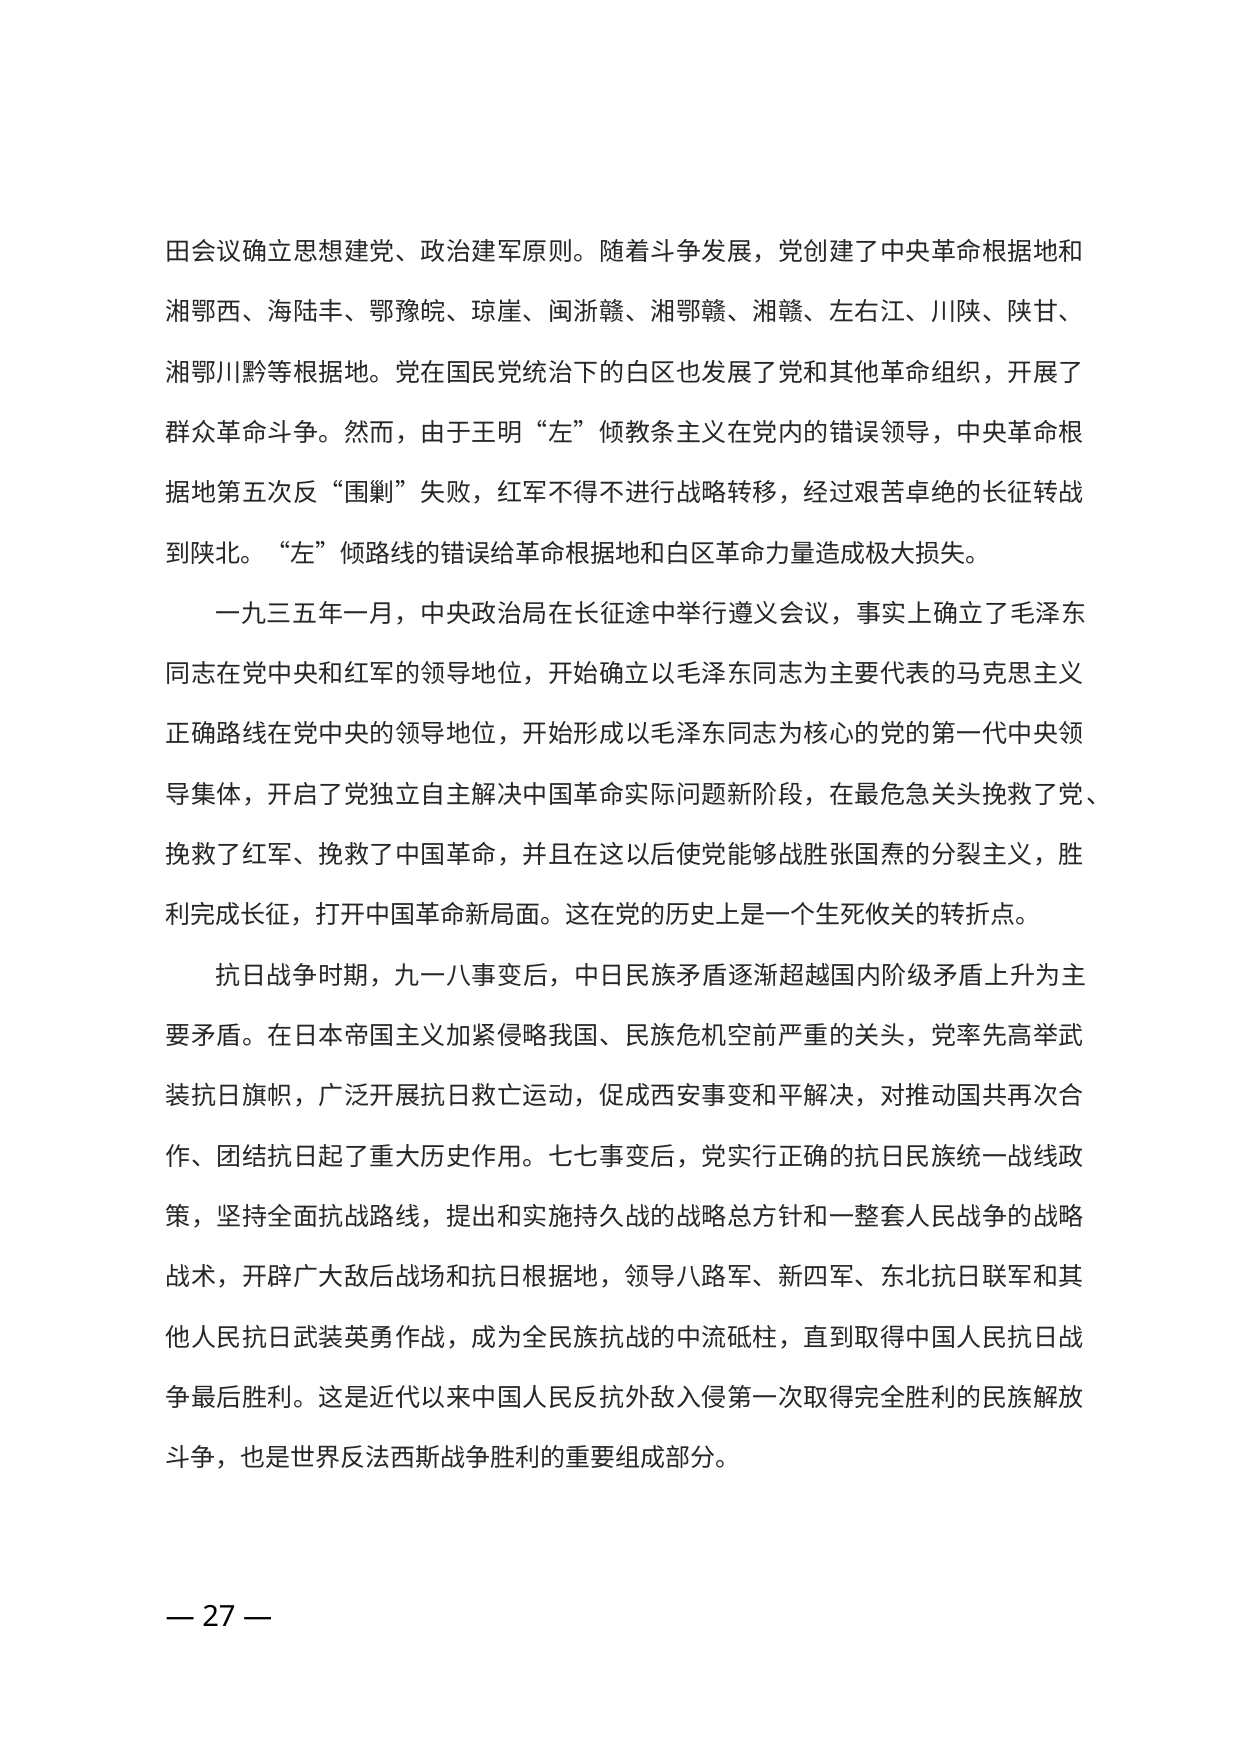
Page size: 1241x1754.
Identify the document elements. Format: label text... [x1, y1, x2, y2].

text 一九三五年一月，中央政治局在长征途中举行遵义会议，事实上确立了毛泽东同志在党中央和红军的领导地位，开始确立以毛泽东同志为主要代表的马克思主义正确路线在党中央的领导地位，开始形成以毛泽东同志为核心的党的第一代中央领导集体，开启了党独立自主解决中国革命实际问题新阶段，在最危急关头挽救了党、挽救了红军、挽救了中国革命，并且在这以后使党能够战胜张国焘的分裂主义，胜利完成长征，打开中国革命新局面。这在党的历史上是一个生死攸关的转折点。 [165, 581, 1087, 943]
text 抗日战争时期，九一八事变后，中日民族矛盾逐渐超越国内阶级矛盾上升为主要矛盾。在日本帝国主义加紧侵略我国、民族危机空前严重的关头，党率先高举武装抗日旗帜，广泛开展抗日救亡运动，促成西安事变和平解决，对推动国共再次合作、团结抗日起了重大历史作用。七七事变后，党实行正确的抗日民族统一战线政策，坚持全面抗战路线，提出和实施持久战的战略总方针和一整套人民战争的战略战术，开辟广大敌后战场和抗日根据地，领导八路军、新四军、东北抗日联军和其他人民抗日武装英勇作战，成为全民族抗战的中流砥柱，直到取得中国人民抗日战争最后胜利。这是近代以来中国人民反抗外敌入侵第一次取得完全胜利的民族解放斗争，也是世界反法西斯战争胜利的重要组成部分。 [165, 943, 1087, 1486]
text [165, 219, 1087, 581]
